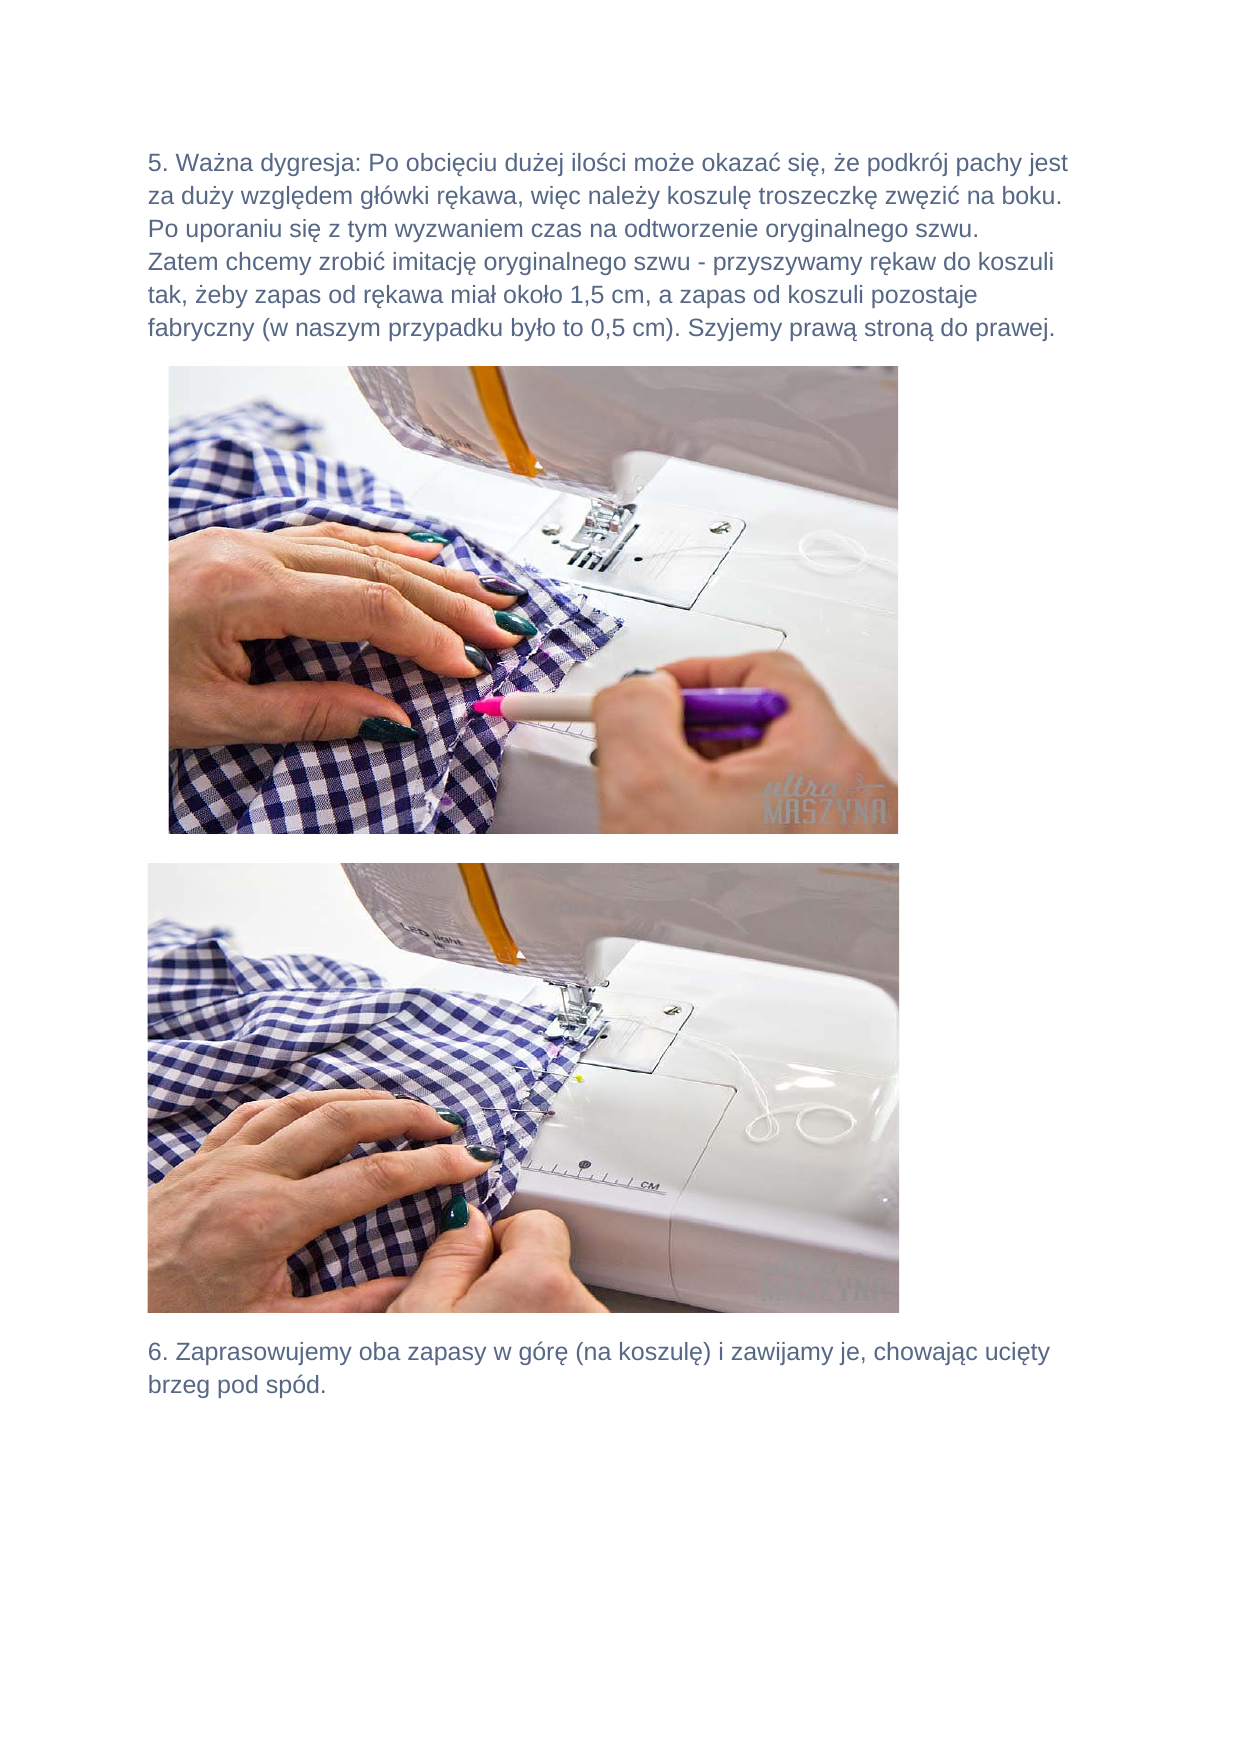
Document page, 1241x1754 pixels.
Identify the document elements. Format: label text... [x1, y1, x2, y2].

picture [147, 863, 900, 1313]
picture [168, 366, 899, 834]
text 5. Ważna dygresja: Po obcięciu dużej ilości może okazać się, że podkrój pachy jest za duży względem główki rękawa, więc należy koszulę troszeczkę zwęzić na boku. Po uporaniu się z tym wyzwaniem czas na odtworzenie oryginalnego szwu. Zatem chcemy zrobić imitację oryginalnego szwu - przyszywamy rękaw do koszuli tak, żeby zapas od rękawa miał około 1,5 cm, a zapas od koszuli pozostaje fabryczny (w naszym przypadku było to 0,5 cm). Szyjemy prawą stroną do prawej. [148, 148, 1093, 341]
text 6. Zaprasowujemy oba zapasy w górę (na koszulę) i zawijamy je, chowając ucięty brzeg pod spód. [148, 1337, 1093, 1399]
